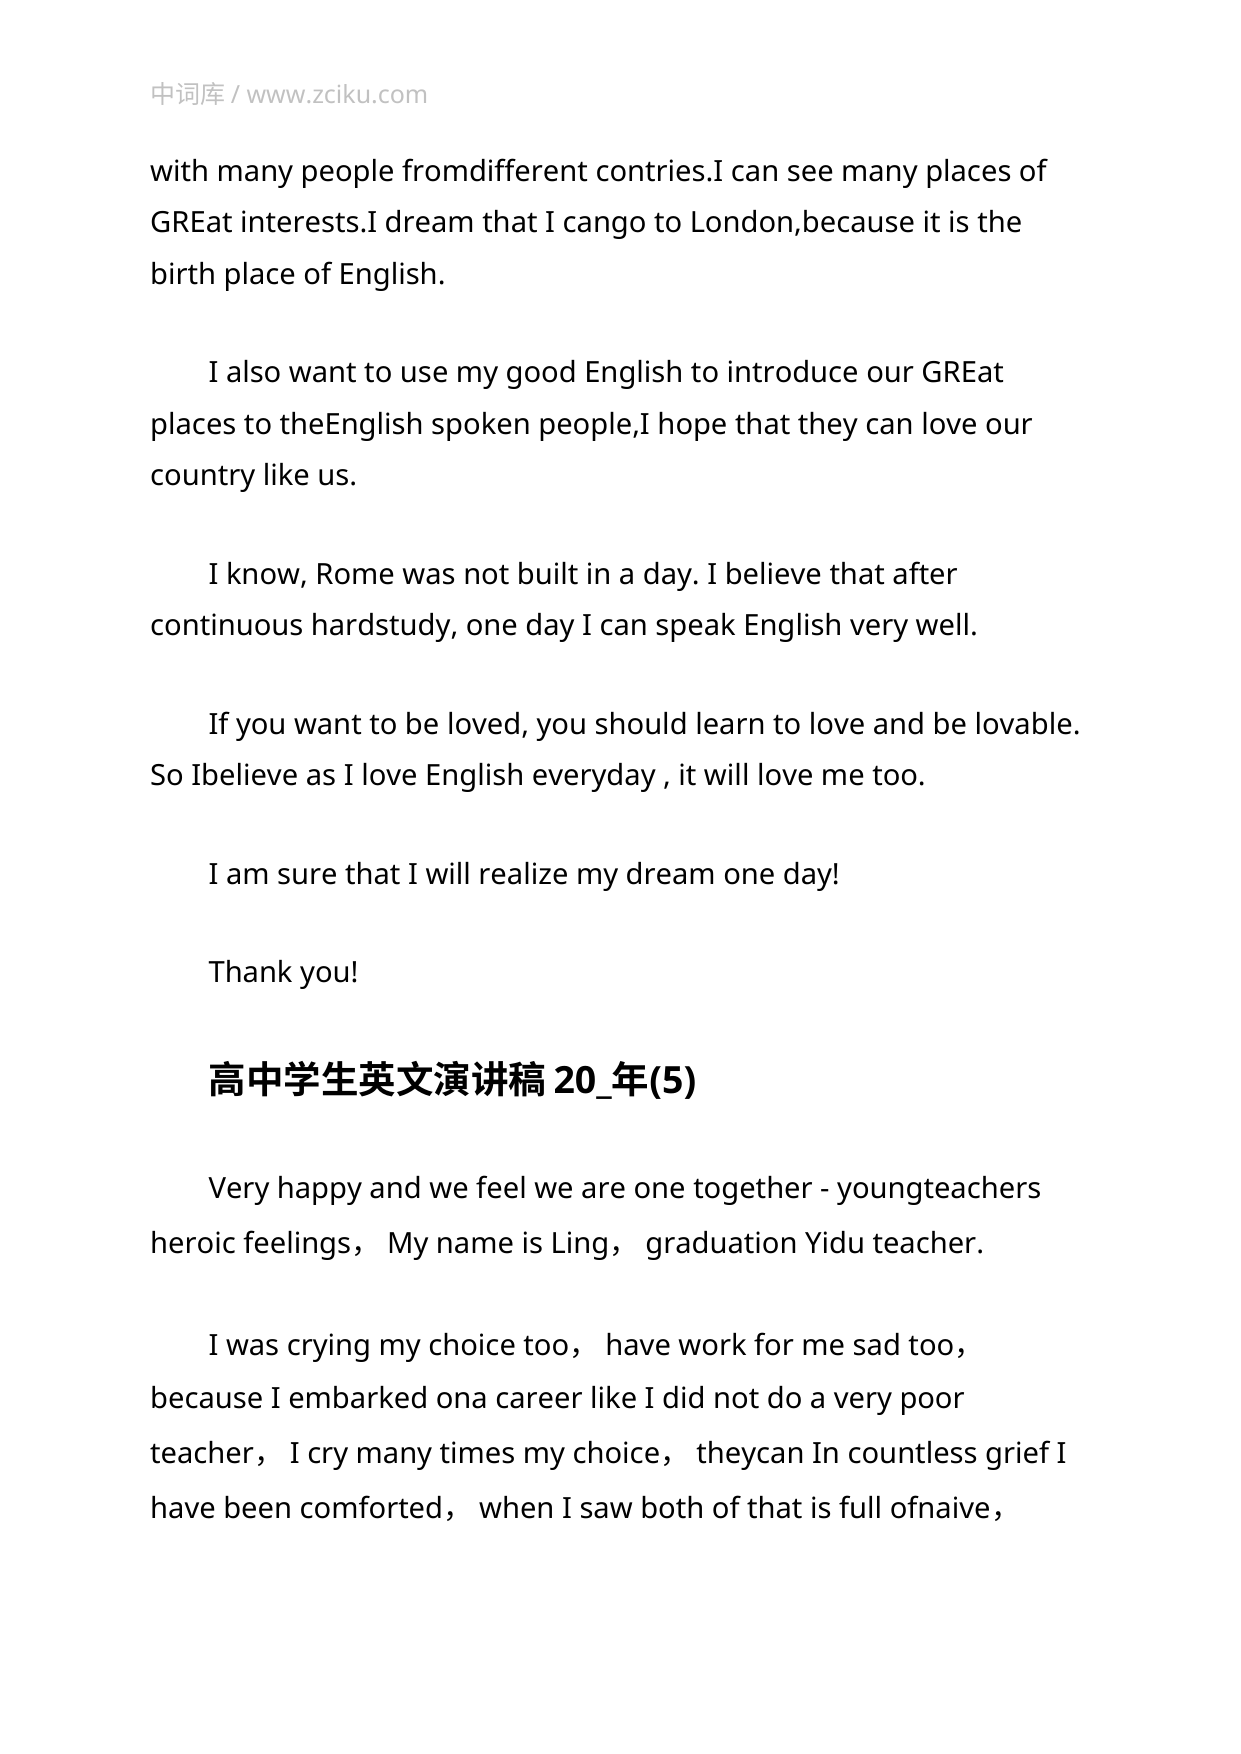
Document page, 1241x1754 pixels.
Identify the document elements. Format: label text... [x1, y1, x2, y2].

text I am sure that I will realize my dream one day! [150, 853, 1090, 893]
text If you want to be loved, you should learn to love and be lovable. So Ibelieve as I love English everyday , it will love me too. [150, 703, 1090, 794]
text I was crying my choice too， have work for me sad too， because I embarked ona career like I did not do a very poor teacher， I cry many times my choice， theycan In countless grief I have been comforted， when I saw both of that is full ofnaive， [150, 1322, 1090, 1527]
text Thank you! [150, 952, 1090, 991]
text I also want to use my good English to introduce our GREat places to theEnglish spoken people,I hope that they can love our country like us. [150, 352, 1090, 494]
text 高中学生英文演讲稿20_年(5) [150, 1050, 1090, 1104]
text I know, Rome was not built in a day. I believe that after continuous hardstudy, one day I can speak English very well. [150, 553, 1090, 644]
text Very happy and we feel we are one together - youngteachers heroic feelings， My name is Ling， graduation Yidu teacher. [150, 1168, 1090, 1262]
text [150, 150, 1090, 293]
